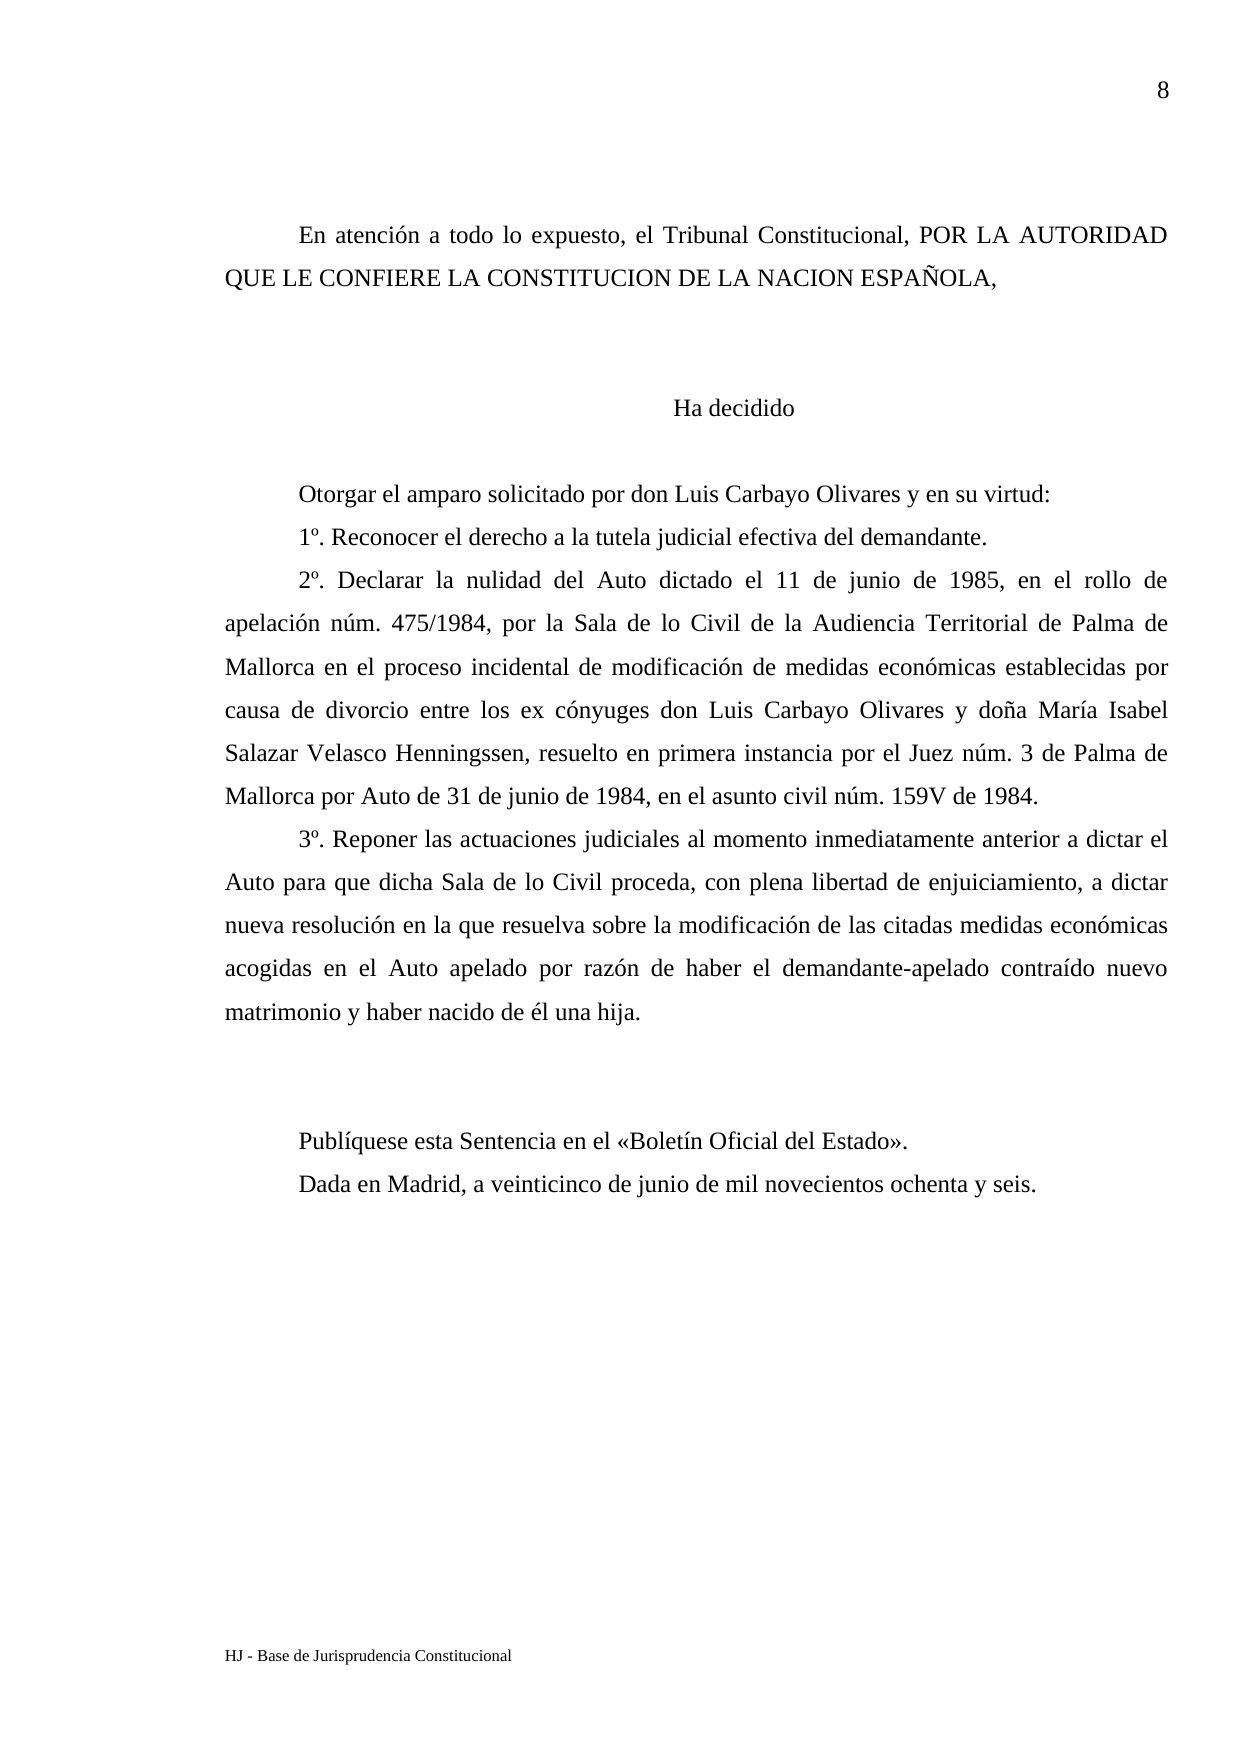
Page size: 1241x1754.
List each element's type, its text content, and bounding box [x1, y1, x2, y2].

text Otorgar el amparo solicitado por don Luis Carbayo Olivares y en su virtud: [224, 479, 1169, 508]
text Dada en Madrid, a veinticinco de junio de mil novecientos ochenta y seis. [224, 1169, 1169, 1198]
text 1º. Reconocer el derecho a la tutela judicial efectiva del demandante. [224, 522, 1169, 551]
text En atención a todo lo expuesto, el Tribunal Constitucional, POR LA AUTORIDAD QUE LE CONFIERE LA CONSTITUCION DE LA NACION ESPAÑOLA, [224, 220, 1169, 292]
text 2º. Declarar la nulidad del Auto dictado el 11 de junio de 1985, en el rollo de apelación núm. 475/1984, por la Sala de lo Civil de la Audiencia Territorial de Palma de Mallorca en el proceso incidental de modificación de medidas económicas establecidas por causa de divorcio entre los ex cónyuges don Luis Carbayo Olivares y doña María Isabel Salazar Velasco Henningssen, resuelto en primera instancia por el Juez núm. 3 de Palma de Mallorca por Auto de 31 de junio de 1984, en el asunto civil núm. 159V de 1984. [224, 565, 1169, 810]
text Publíquese esta Sentencia en el «Boletín Oficial del Estado». [224, 1126, 1169, 1155]
text 3º. Reponer las actuaciones judiciales al momento inmediatamente anterior a dictar el Auto para que dicha Sala de lo Civil proceda, con plena libertad de enjuiciamiento, a dictar nueva resolución en la que resuelva sobre la modificación de las citadas medidas económicas acogidas en el Auto apelado por razón de haber el demandante-apelado contraído nuevo matrimonio y haber nacido de él una hija. [224, 824, 1169, 1025]
text Ha decidido [224, 393, 1169, 422]
